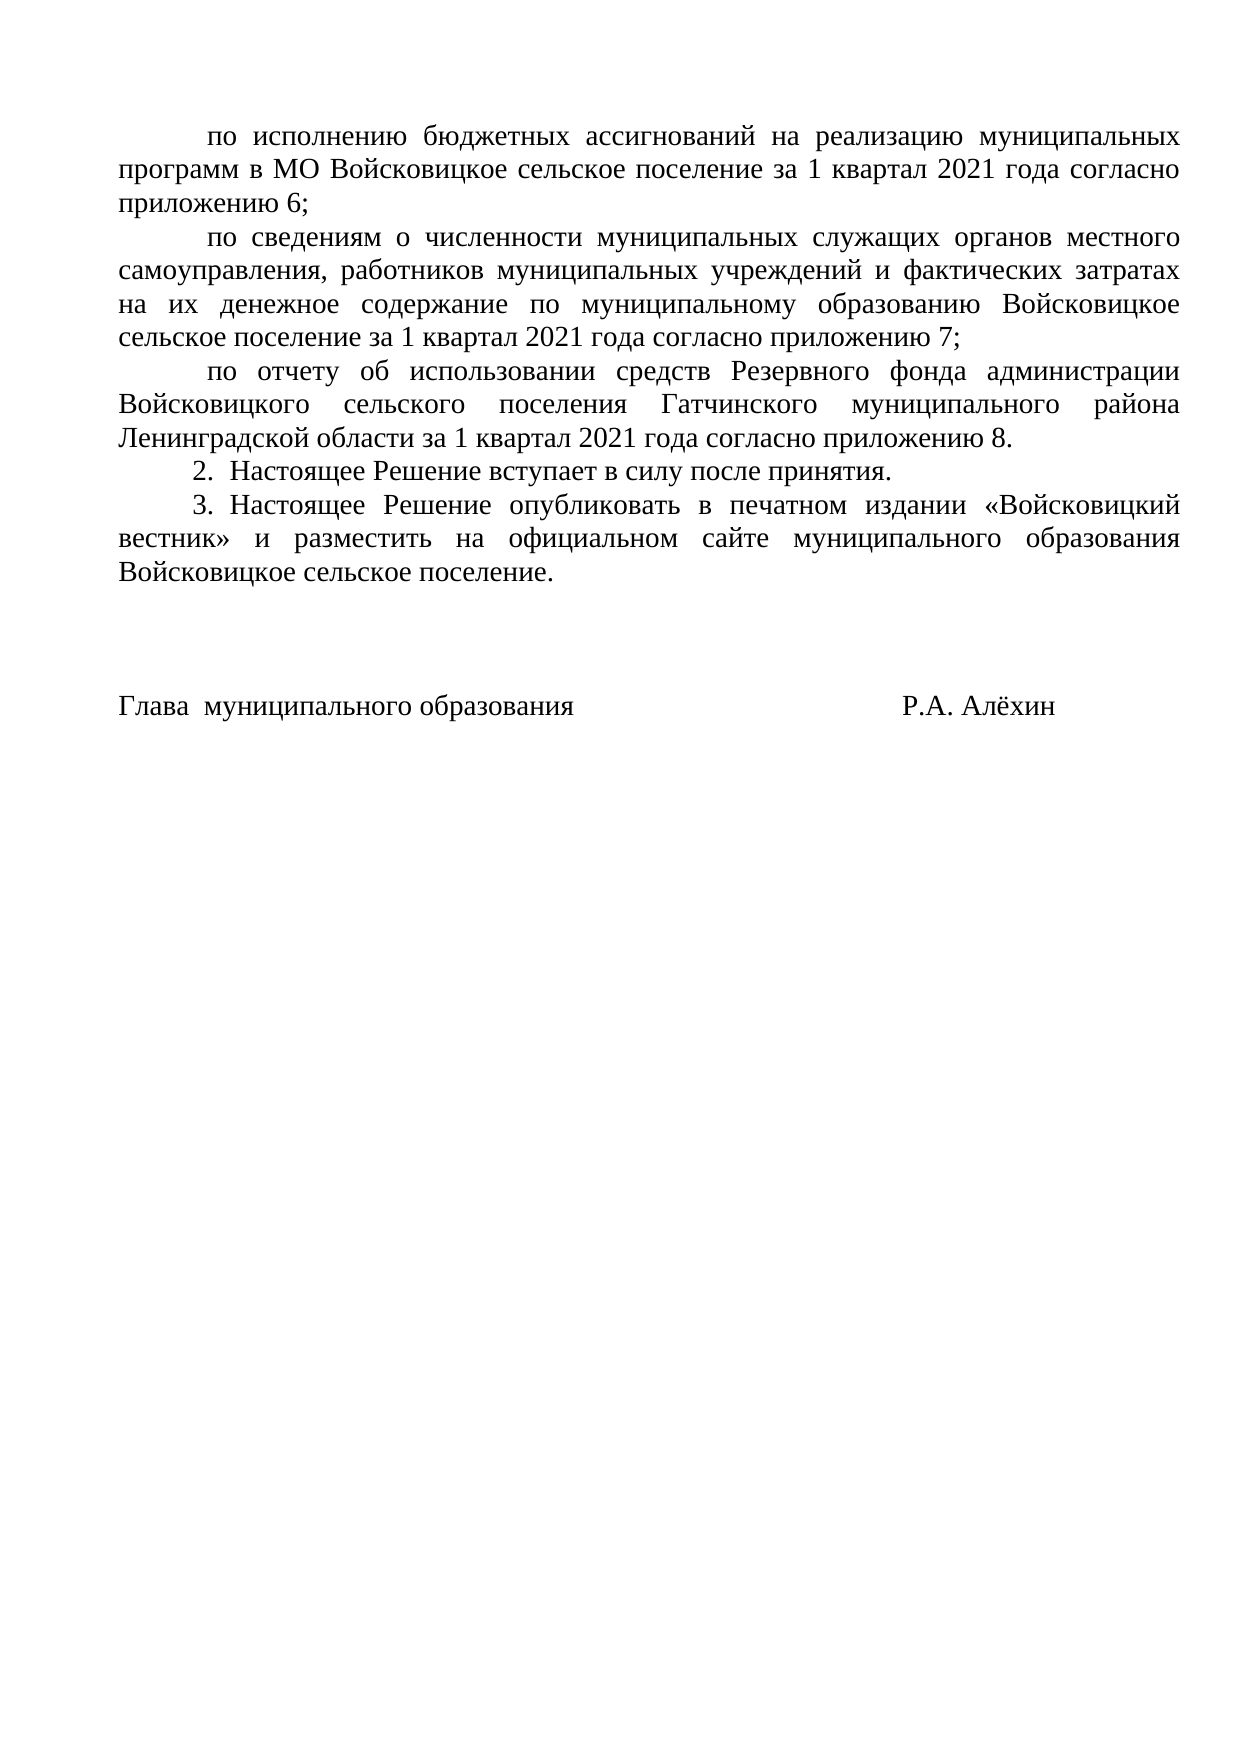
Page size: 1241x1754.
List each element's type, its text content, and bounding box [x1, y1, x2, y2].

text по исполнению бюджетных ассигнований на реализацию муниципальных программ в МО Войсковицкое сельское поселение за 1 квартал 2021 года согласно приложению 6; [118, 118, 1181, 219]
list Настоящее Решение вступает в силу после принятия. [118, 453, 1181, 487]
text Глава муниципального образования Р.А. Алёхин [118, 688, 1181, 722]
text по отчету об использовании средств Резервного фонда администрации Войсковицкого сельского поселения Гатчинского муниципального района Ленинградской области за 1 квартал 2021 года согласно приложению 8. [118, 353, 1181, 453]
list Настоящее Решение опубликовать в печатном издании «Войсковицкий вестник» и разместить на официальном сайте муниципального образования Войсковицкое сельское поселение. [118, 487, 1181, 588]
text по сведениям о численности муниципальных служащих органов местного самоуправления, работников муниципальных учреждений и фактических затратах на их денежное содержание по муниципальному образованию Войсковицкое сельское поселение за 1 квартал 2021 года согласно приложению 7; [118, 219, 1181, 353]
